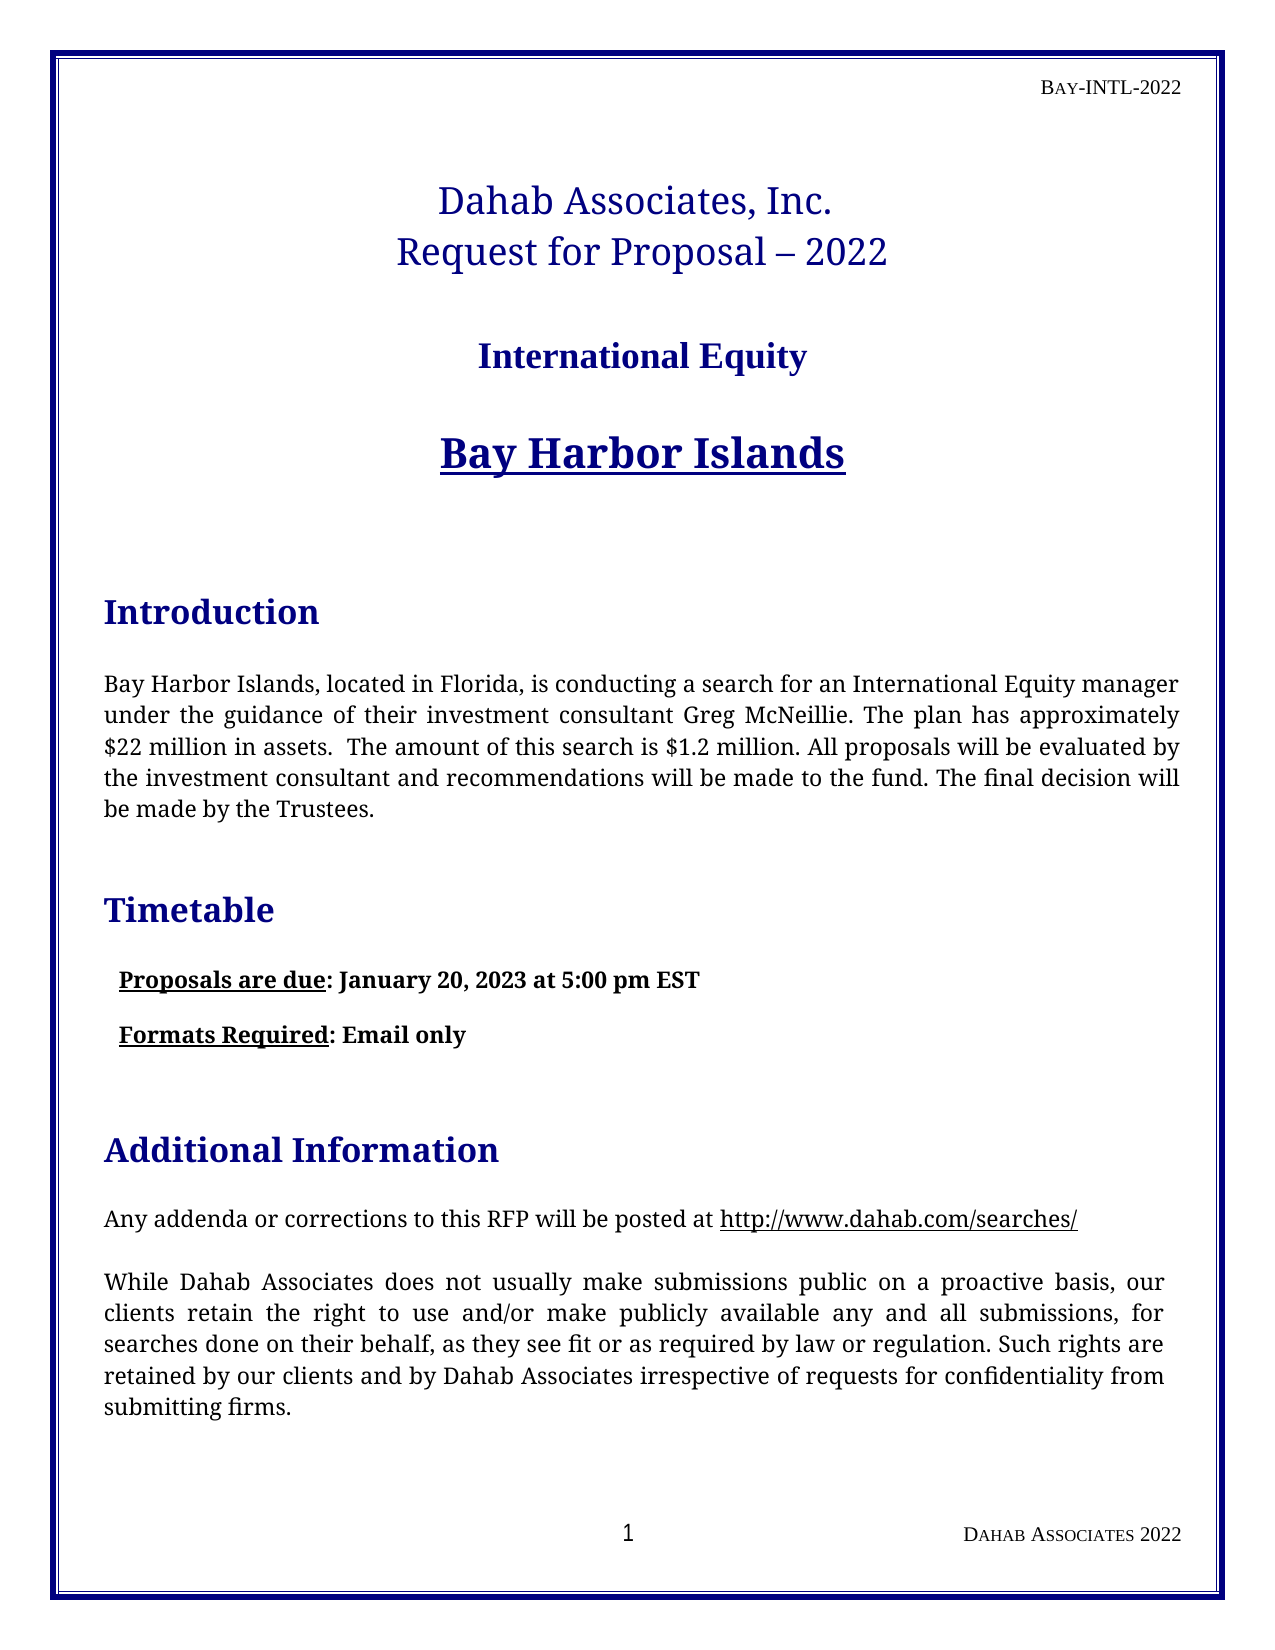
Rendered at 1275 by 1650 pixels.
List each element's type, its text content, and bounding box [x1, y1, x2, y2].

text International Equity [118, 333, 1166, 376]
text Bay Harbor Islands, located in Florida, is conducting a search for an International Equity manager under the guidance of their investment consultant Greg McNeillie. The plan has approximately $22 million in assets. The amount of this search is $1.2 million. All proposals will be evaluated by the investment consultant and recommendations will be made to the fund. The final decision will be made by the Trustees. [103, 668, 1181, 824]
subtitle Request for Proposal – 2022 [118, 225, 1166, 276]
text While Dahab Associates does not usually make submissions public on a proactive basis, our clients retain the right to use and/or make publicly available any and all submissions, for searches done on their behalf, as they see fit or as required by law or regulation. Such rights are retained by our clients and by Dahab Associates irrespective of requests for confidentiality from submitting firms. [103, 1266, 1166, 1422]
title Dahab Associates, Inc. [103, 174, 1166, 225]
text Bay Harbor Islands [103, 424, 1181, 481]
text Any addenda or corrections to this RFP will be posted at http://www.dahab.com/searches/ [103, 1203, 1181, 1235]
text Proposals are due: January 20, 2023 at 5:00 pm EST [118, 963, 1166, 995]
text Additional Information [103, 1127, 1181, 1172]
text Timetable [103, 887, 1181, 932]
text Formats Required: Email only [118, 1019, 1166, 1050]
text Introduction [103, 589, 1181, 634]
